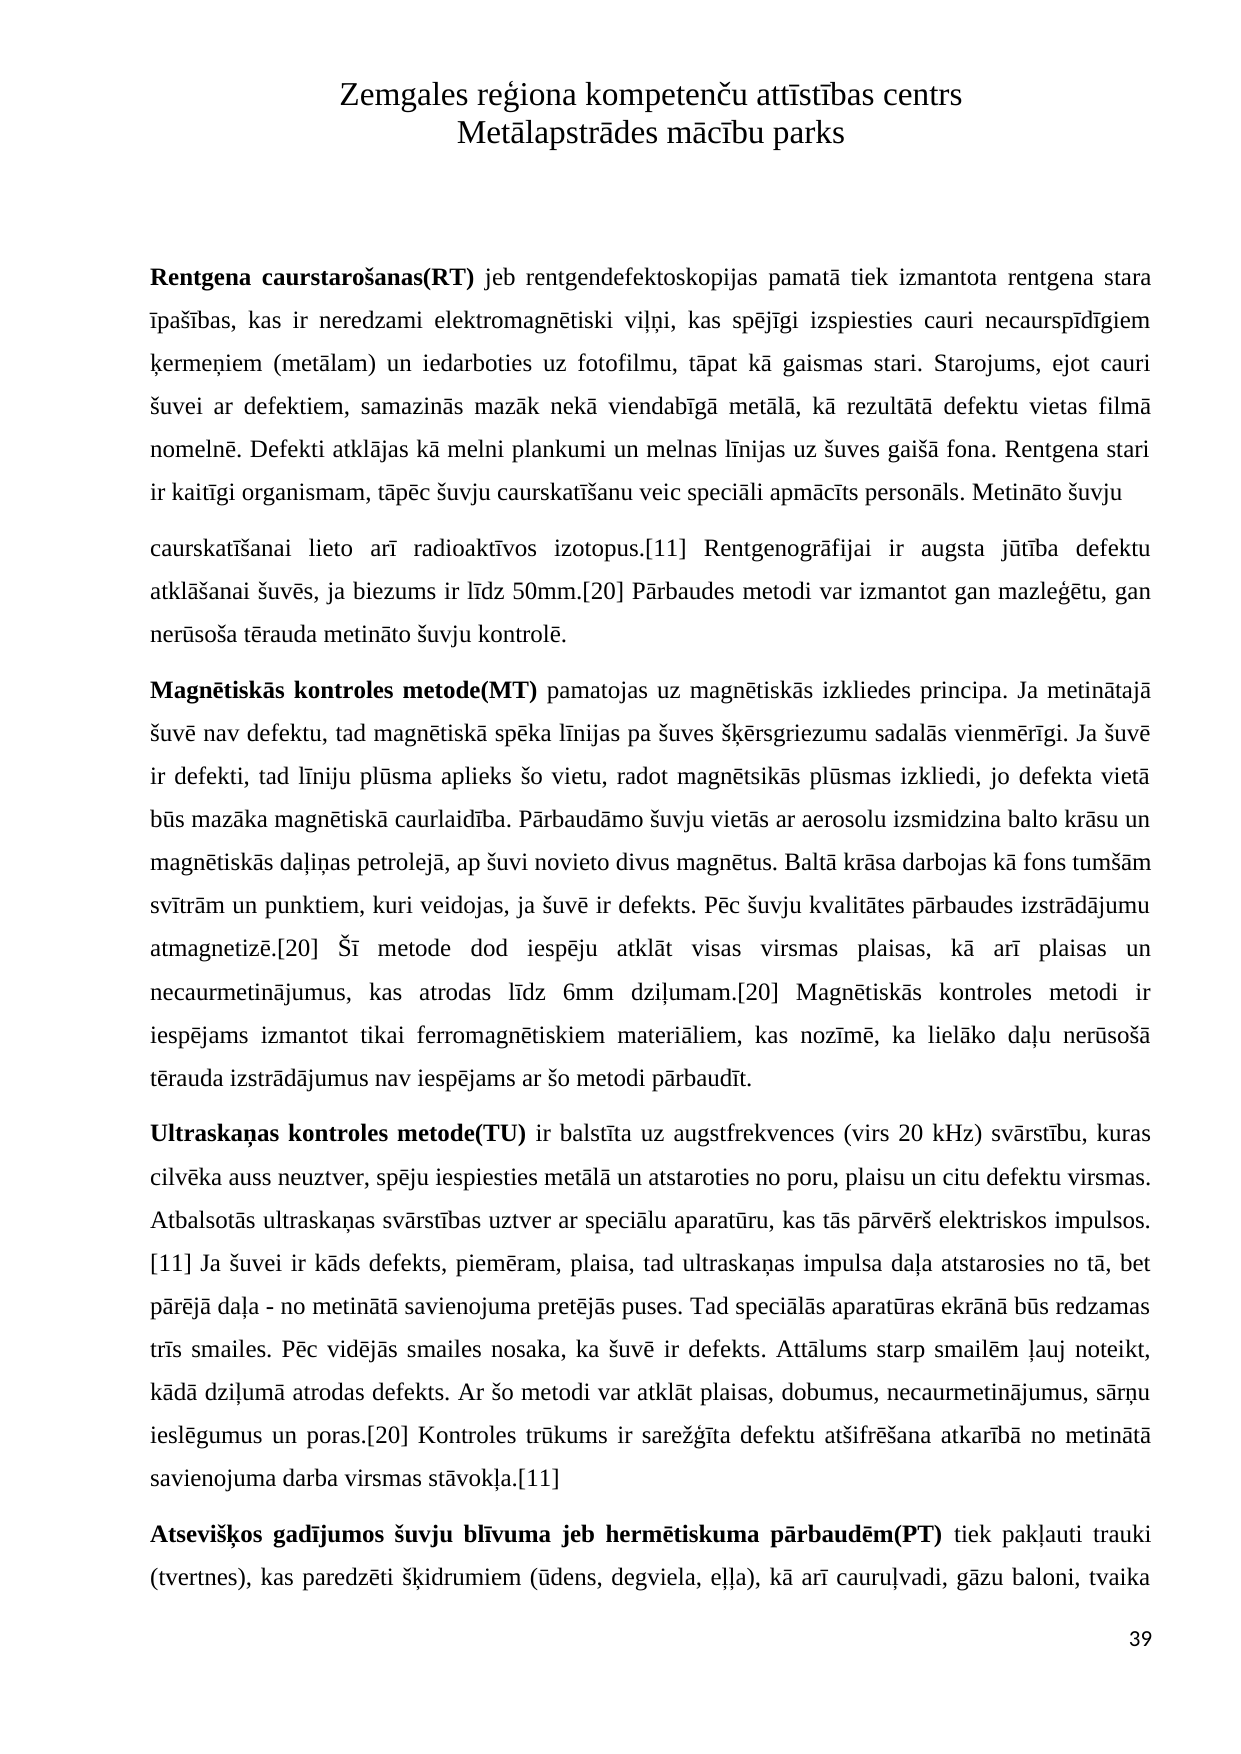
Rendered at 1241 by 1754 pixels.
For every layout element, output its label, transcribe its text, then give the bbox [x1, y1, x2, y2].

text Rentgena caurstarošanas(RT) jeb rentgendefektoskopijas pamatā tiek izmantota rentgena stara īpašības, kas ir neredzami elektromagnētiski viļņi, kas spējīgi izspiesties cauri necaurspīdīgiem ķermeņiem (metālam) un iedarboties uz fotofilmu, tāpat kā gaismas stari. Starojums, ejot cauri šuvei ar defektiem, samazinās mazāk nekā viendabīgā metālā, kā rezultātā defektu vietas filmā nomelnē. Defekti atklājas kā melni plankumi un melnas līnijas uz šuves gaišā fona. Rentgena stari ir kaitīgi organismam, tāpēc šuvju caurskatīšanu veic speciāli apmācīts personāls. Metināto šuvju [150, 262, 1152, 506]
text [150, 1519, 1152, 1591]
text caurskatīšanai lieto arī radioaktīvos izotopus.[11] Rentgenogrāfijai ir augsta jūtība defektu atklāšanai šuvēs, ja biezums ir līdz 50mm.[20] Pārbaudes metodi var izmantot gan mazleģētu, gan nerūsoša tērauda metināto šuvju kontrolē. [150, 533, 1152, 648]
text Magnētiskās kontroles metode(MT) pamatojas uz magnētiskās izkliedes principa. Ja metinātajā šuvē nav defektu, tad magnētiskā spēka līnijas pa šuves šķērsgriezumu sadalās vienmērīgi. Ja šuvē ir defekti, tad līniju plūsma aplieks šo vietu, radot magnētsikās plūsmas izkliedi, jo defekta vietā būs mazāka magnētiskā caurlaidība. Pārbaudāmo šuvju vietās ar aerosolu izsmidzina balto krāsu un magnētiskās daļiņas petrolejā, ap šuvi novieto divus magnētus. Baltā krāsa darbojas kā fons tumšām svītrām un punktiem, kuri veidojas, ja šuvē ir defekts. Pēc šuvju kvalitātes pārbaudes izstrādājumu atmagnetizē.[20] Šī metode dod iespēju atklāt visas virsmas plaisas, kā arī plaisas un necaurmetinājumus, kas atrodas līdz 6mm dziļumam.[20] Magnētiskās kontroles metodi ir iespējams izmantot tikai ferromagnētiskiem materiāliem, kas nozīmē, ka lielāko daļu nerūsošā tērauda izstrādājumus nav iespējams ar šo metodi pārbaudīt. [150, 675, 1152, 1092]
text Ultraskaņas kontroles metode(TU) ir balstīta uz augstfrekvences (virs 20 kHz) svārstību, kuras cilvēka auss neuztver, spēju iespiesties metālā un atstaroties no poru, plaisu un citu defektu virsmas. Atbalsotās ultraskaņas svārstības uztver ar speciālu aparatūru, kas tās pārvērš elektriskos impulsos.[11] Ja šuvei ir kāds defekts, piemēram, plaisa, tad ultraskaņas impulsa daļa atstarosies no tā, bet pārējā daļa - no metinātā savienojuma pretējās puses. Tad speciālās aparatūras ekrānā būs redzamas trīs smailes. Pēc vidējās smailes nosaka, ka šuvē ir defekts. Attālums starp smailēm ļauj noteikt, kādā dziļumā atrodas defekts. Ar šo metodi var atklāt plaisas, dobumus, necaurmetinājumus, sārņu ieslēgumus un poras.[20] Kontroles trūkums ir sarežģīta defektu atšifrēšana atkarībā no metinātā savienojuma darba virsmas stāvokļa.[11] [150, 1118, 1152, 1492]
